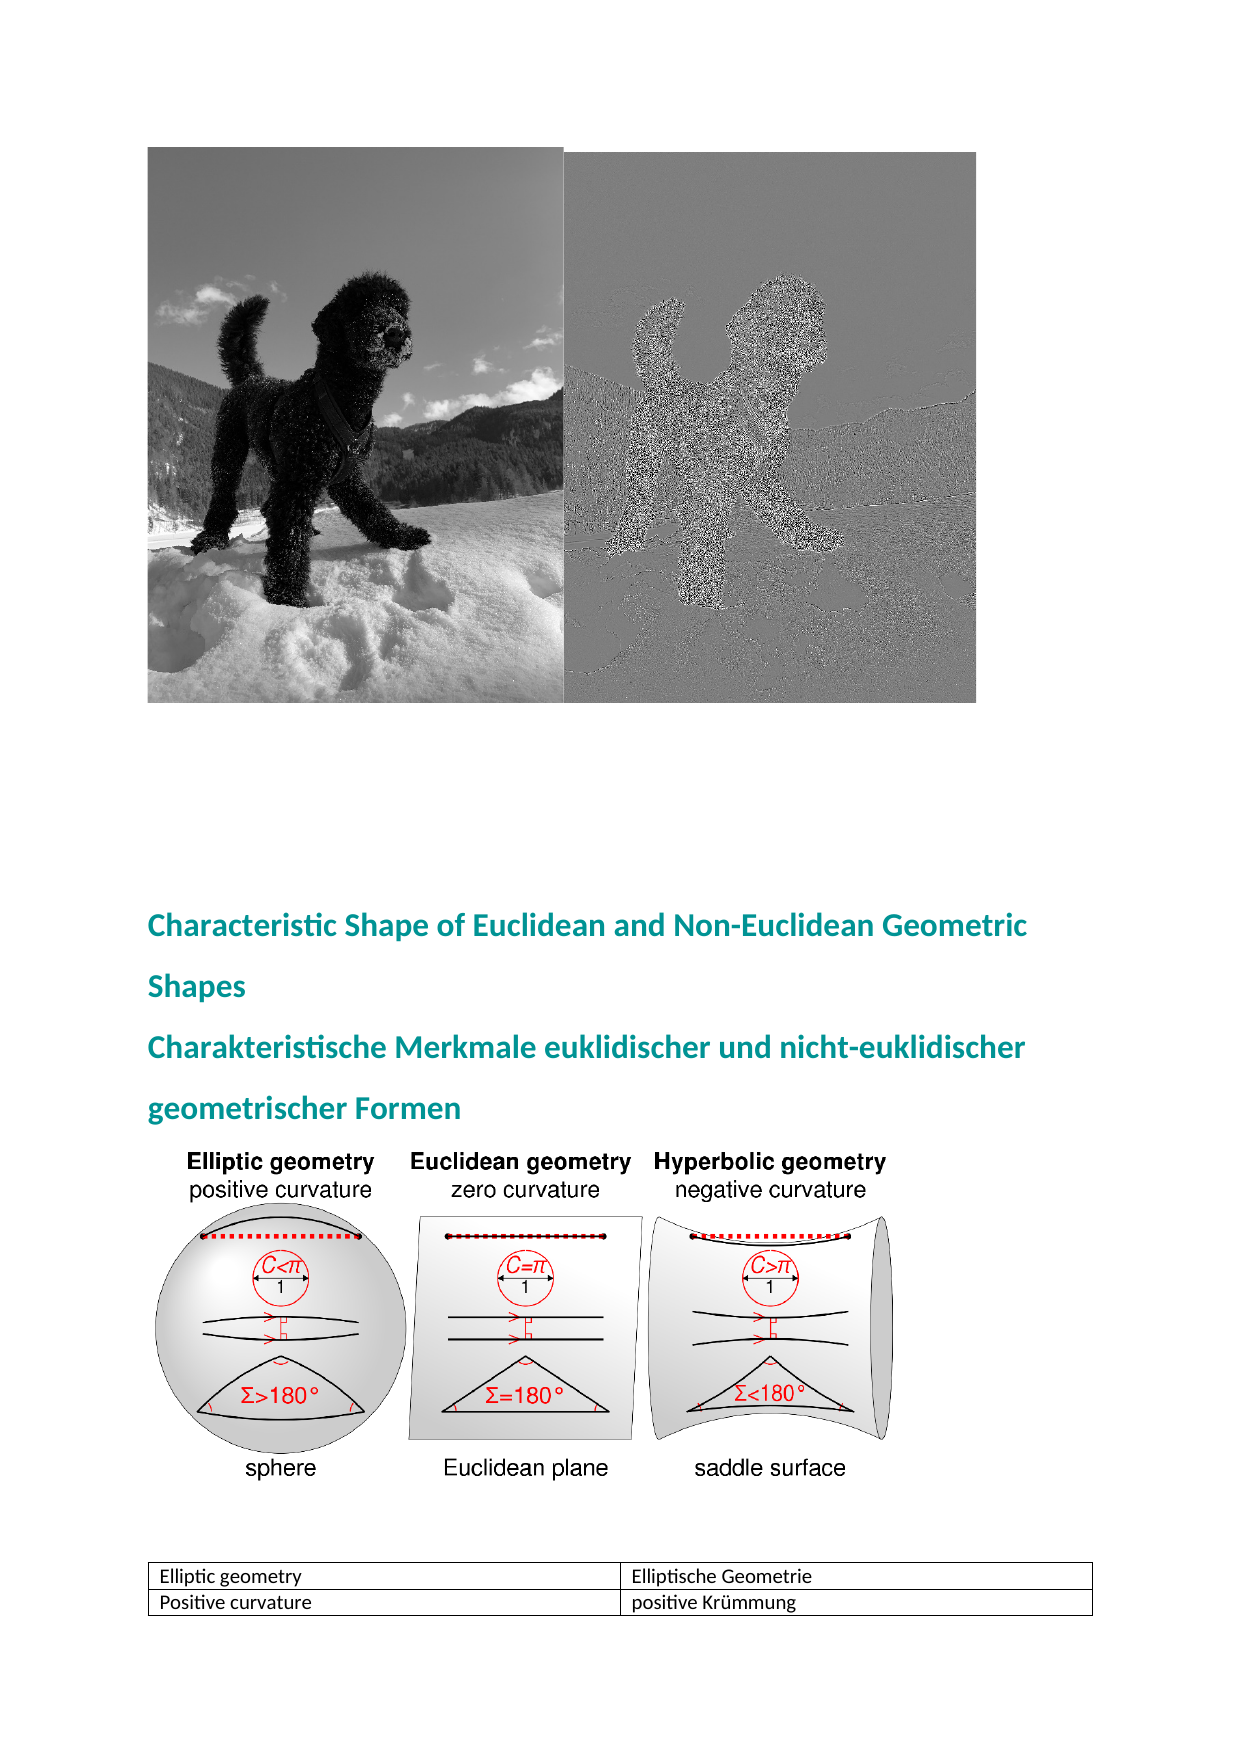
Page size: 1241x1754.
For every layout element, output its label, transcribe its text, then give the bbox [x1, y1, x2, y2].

table_cell Positive curvature [149, 1590, 620, 1615]
picture [147, 1147, 898, 1481]
table_header Elliptic geometry [149, 1563, 620, 1588]
picture [147, 147, 977, 703]
table_header Elliptische Geometrie [621, 1563, 1092, 1588]
text Charakteristische Merkmale euklidischer und nicht-euklidischer geometrischer Formen [148, 1026, 1093, 1128]
text Characteristic Shape of Euclidean and Non-Euclidean Geometric Shapes [148, 904, 1093, 1006]
table_cell positive Krümmung [621, 1590, 1092, 1615]
